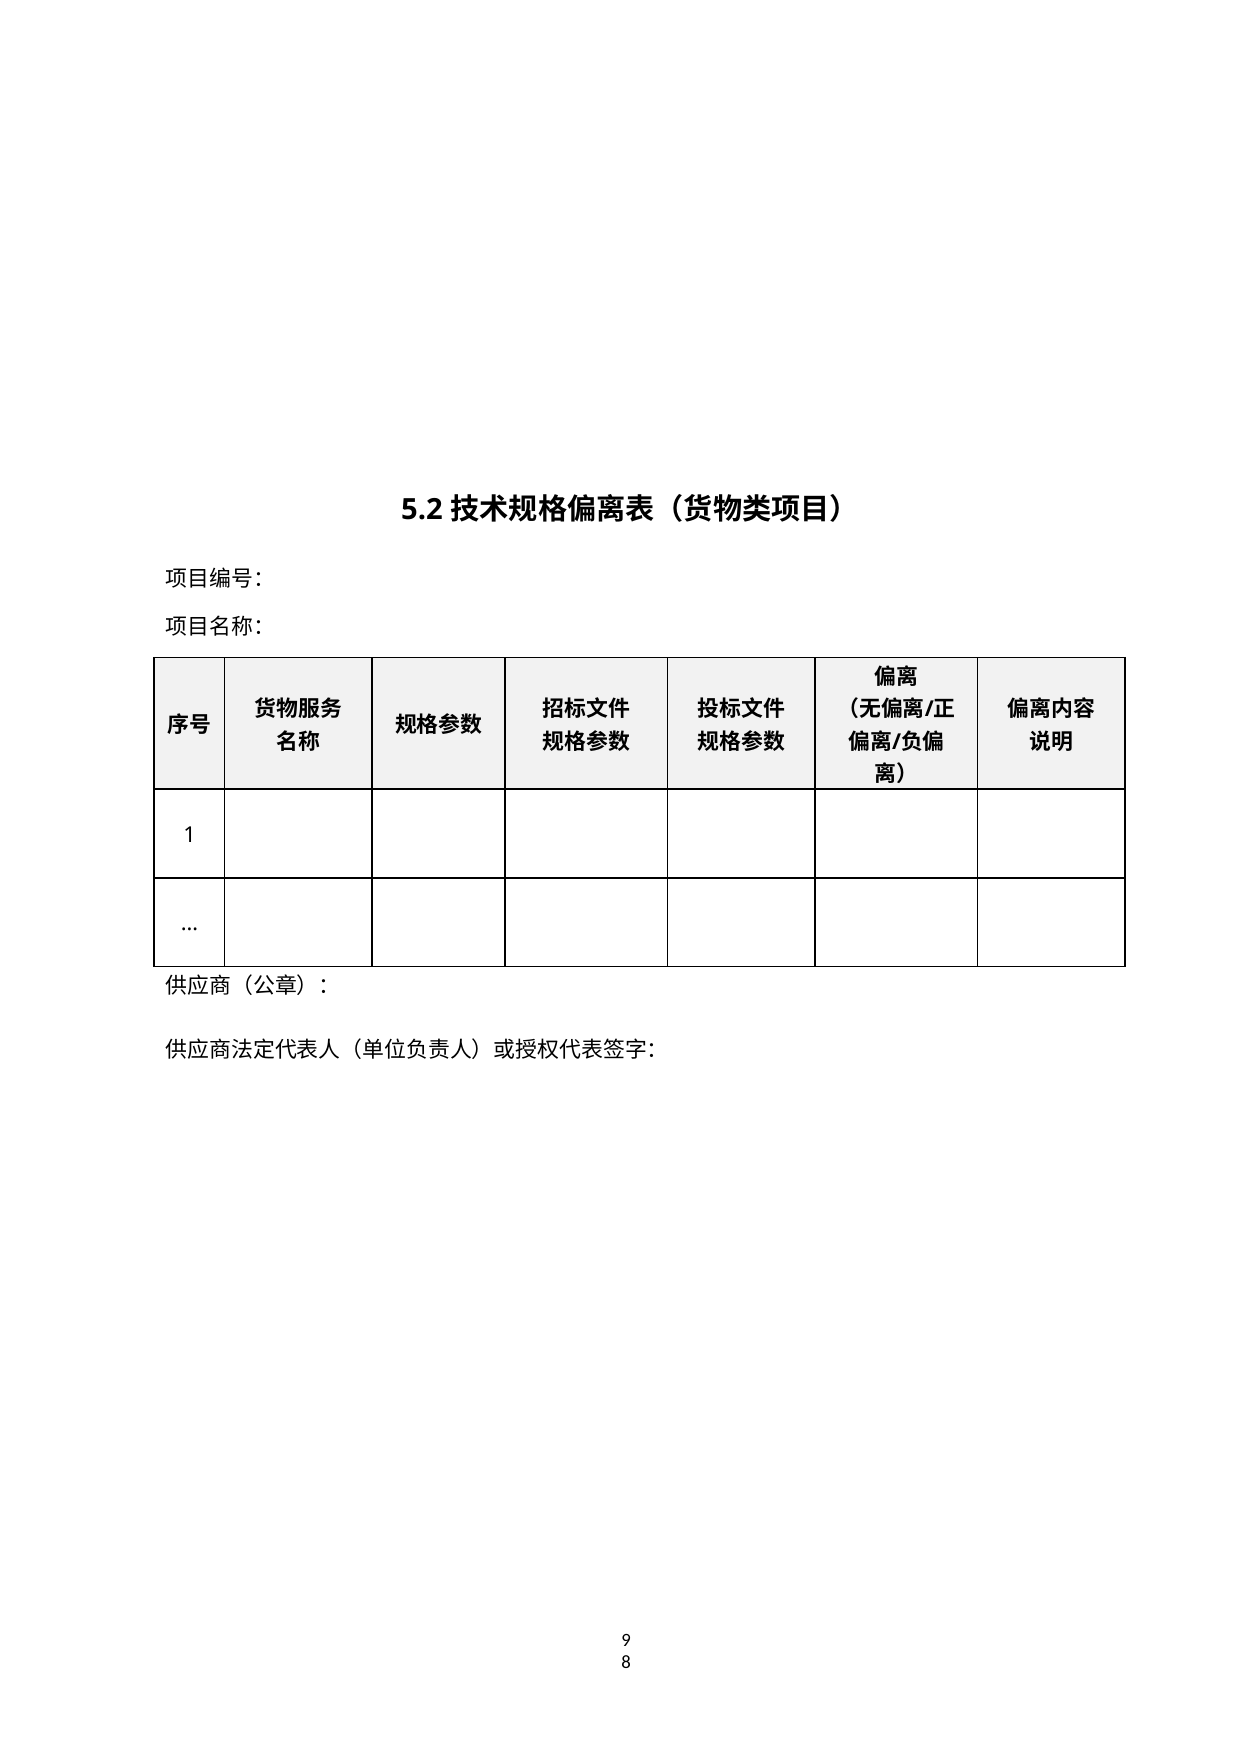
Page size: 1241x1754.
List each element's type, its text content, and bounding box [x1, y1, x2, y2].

table_header 序号 [155, 658, 224, 788]
table_header 规格参数 [373, 658, 504, 788]
table_header 偏离 （无偏离/正偏离/负偏离） [816, 658, 977, 788]
table_header 投标文件 规格参数 [668, 658, 814, 788]
table_cell 1 [155, 790, 224, 877]
table_cell [506, 790, 667, 877]
table_header 货物服务 名称 [225, 658, 371, 788]
table_cell [373, 879, 504, 966]
table_cell [506, 879, 667, 966]
table_cell [225, 879, 371, 966]
table_cell [978, 879, 1124, 966]
table_header 偏离内容 说明 [978, 658, 1124, 788]
text 项目编号： [165, 560, 1087, 593]
table_cell [668, 879, 814, 966]
text 供应商法定代表人（单位负责人）或授权代表签字： [165, 1031, 1087, 1064]
table_header 招标文件 规格参数 [506, 658, 667, 788]
text 项目名称： [165, 608, 1087, 641]
table_cell [978, 790, 1124, 877]
table_cell [668, 790, 814, 877]
table_cell [373, 790, 504, 877]
table_cell [816, 879, 977, 966]
table_cell [225, 790, 371, 877]
text 供应商（公章）： [165, 967, 1087, 1000]
text 5.2 技术规格偏离表（货物类项目） [165, 474, 1087, 539]
table_cell … [155, 879, 224, 966]
table_cell [816, 790, 977, 877]
